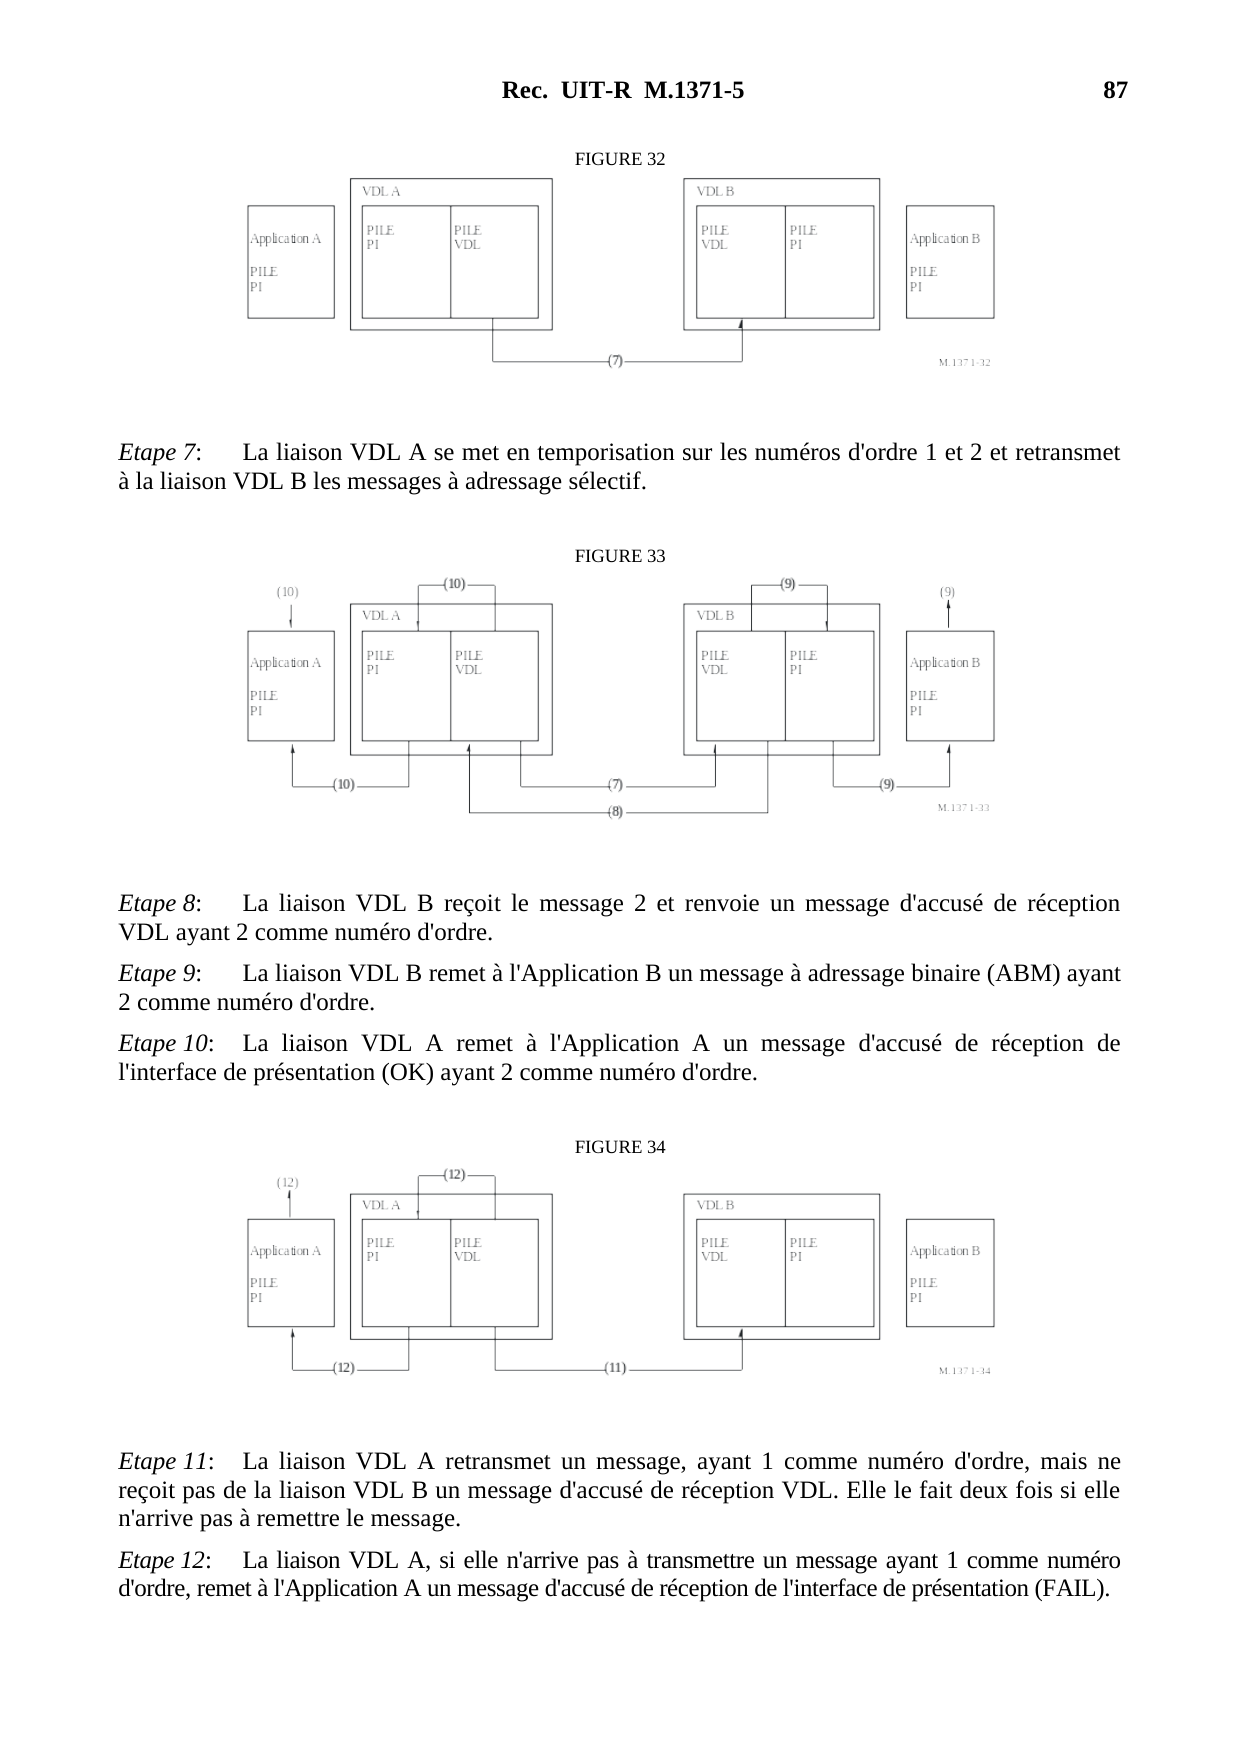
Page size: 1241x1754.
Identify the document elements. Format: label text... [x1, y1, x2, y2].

text Etape 7: La liaison VDL A se met en temporisation sur les numéros d'ordre 1 et 2 et retransmet à la liaison VDL B les messages à adressage sélectif. [118, 437, 1122, 495]
text Etape 8: La liaison VDL B reçoit le message 2 et renvoie un message d'accusé de réception VDL ayant 2 comme numéro d'ordre. [118, 888, 1122, 946]
text Etape 10: La liaison VDL A remet à l'Application A un message d'accusé de réception de l'interface de présentation (OK) ayant 2 comme numéro d'ordre. [118, 1028, 1122, 1086]
text Etape 12: La liaison VDL A, si elle n'arrive pas à transmettre un message ayant 1 comme numéro d'ordre, remet à l'Application A un message d'accusé de réception de l'interface de présentation (FAIL). [118, 1545, 1122, 1602]
text Etape 11: La liaison VDL A retransmet un message, ayant 1 comme numéro d'ordre, mais ne reçoit pas de la liaison VDL B un message d'accusé de réception VDL. Elle le fait deux fois si elle n'arrive pas à remettre le message. [118, 1446, 1122, 1532]
text figure 32 [118, 148, 1122, 169]
text Etape 9: La liaison VDL B remet à l'Application B un message à adressage binaire (ABM) ayant 2 comme numéro d'ordre. [118, 958, 1122, 1016]
text figure 33 [118, 545, 1122, 567]
text figure 34 [118, 1136, 1122, 1158]
